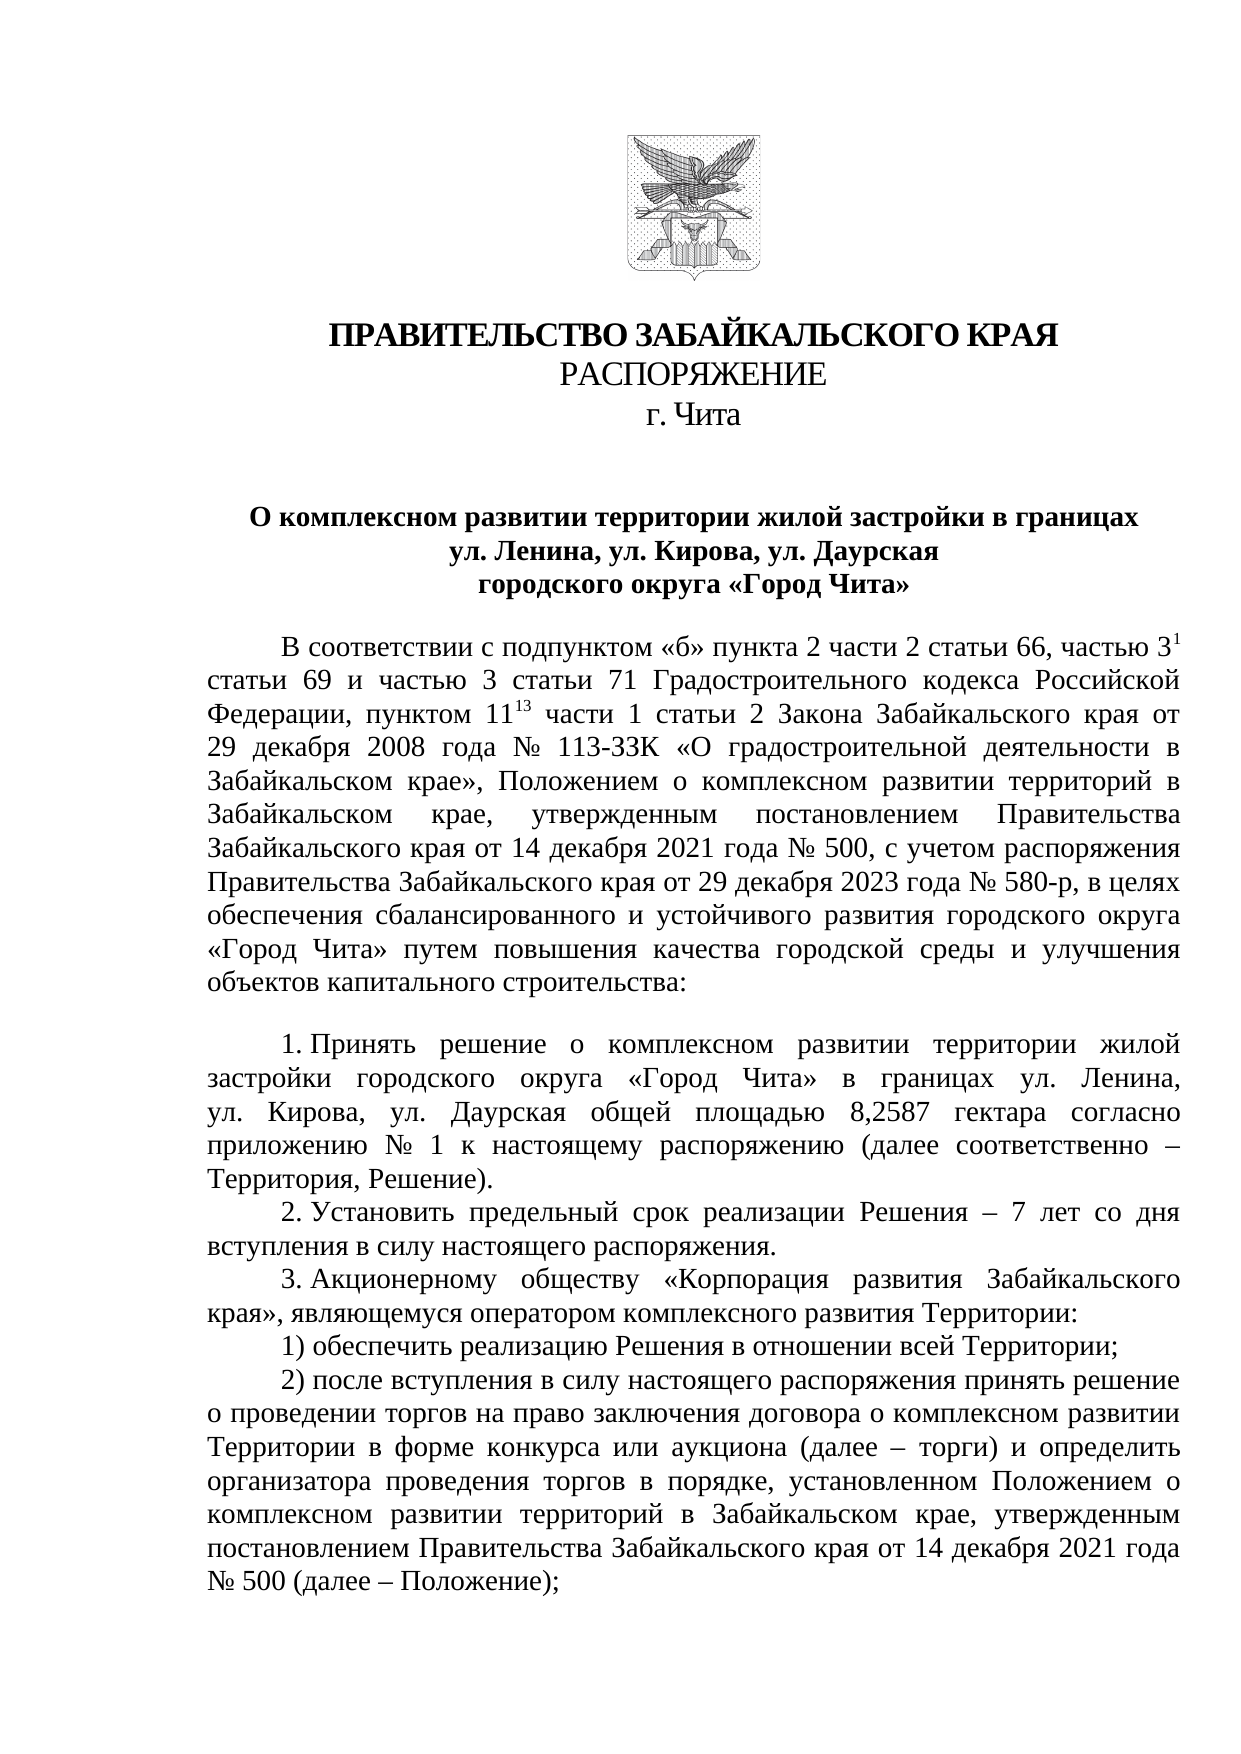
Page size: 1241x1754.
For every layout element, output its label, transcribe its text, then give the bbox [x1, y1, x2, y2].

text г. Чита [207, 393, 1181, 432]
text 2) после вступления в силу настоящего распоряжения принять решение о проведении торгов на право заключения договора о комплексном развитии Территории в форме конкурса или аукциона (далее – торги) и определить организатора проведения торгов в порядке, установленном Положением о комплексном развитии территорий в Забайкальском крае, утвержденным постановлением Правительства Забайкальского края от 14 декабря 2021 года № 500 (далее – Положение); [207, 1362, 1181, 1597]
text 1. Принять решение о комплексном развитии территории жилой застройки городского округа «Город Чита» в границах ул. Ленина, ул. Кирова, ул. Даурская общей площадью 8,2587 гектара согласно приложению № 1 к настоящему распоряжению (далее соответственно – Территория, Решение). [207, 1027, 1181, 1194]
text В соответствии с подпунктом «б» пункта 2 части 2 статьи 66, частью 31 статьи 69 и частью 3 статьи 71 Градостроительного кодекса Российской Федерации, пунктом 1113 части 1 статьи 2 Закона Забайкальского края от 29 декабря 2008 года № 113-ЗЗК «О градостроительной деятельности в Забайкальском крае», Положением о комплексном развитии территорий в Забайкальском крае, утвержденным постановлением Правительства Забайкальского края от 14 декабря 2021 года № 500, с учетом распоряжения Правительства Забайкальского края от 29 декабря 2023 года № 580-р, в целях обеспечения сбалансированного и устойчивого развития городского округа «Город Чита» путем повышения качества городской среды и улучшения объектов капитального строительства: [207, 629, 1181, 998]
text 3. Акционерному обществу «Корпорация развития Забайкальского края», являющемуся оператором комплексного развития Территории: [207, 1261, 1181, 1328]
text 1) обеспечить реализацию Решения в отношении всей Территории; [207, 1328, 1181, 1362]
text ул. Ленина, ул. Кирова, ул. Даурская [207, 533, 1181, 567]
text 2. Установить предельный срок реализации Решения – 7 лет со дня вступления в силу настоящего распоряжения. [207, 1194, 1181, 1261]
text РАСПОРЯЖЕНИЕ [207, 353, 1181, 393]
text О комплексном развитии территории жилой застройки в границах [207, 499, 1181, 533]
text ПРАВИТЕЛЬСТВО ЗАБАЙКАЛЬСКОГО КРАЯ [207, 314, 1181, 353]
text городского округа «Город Чита» [207, 567, 1181, 600]
